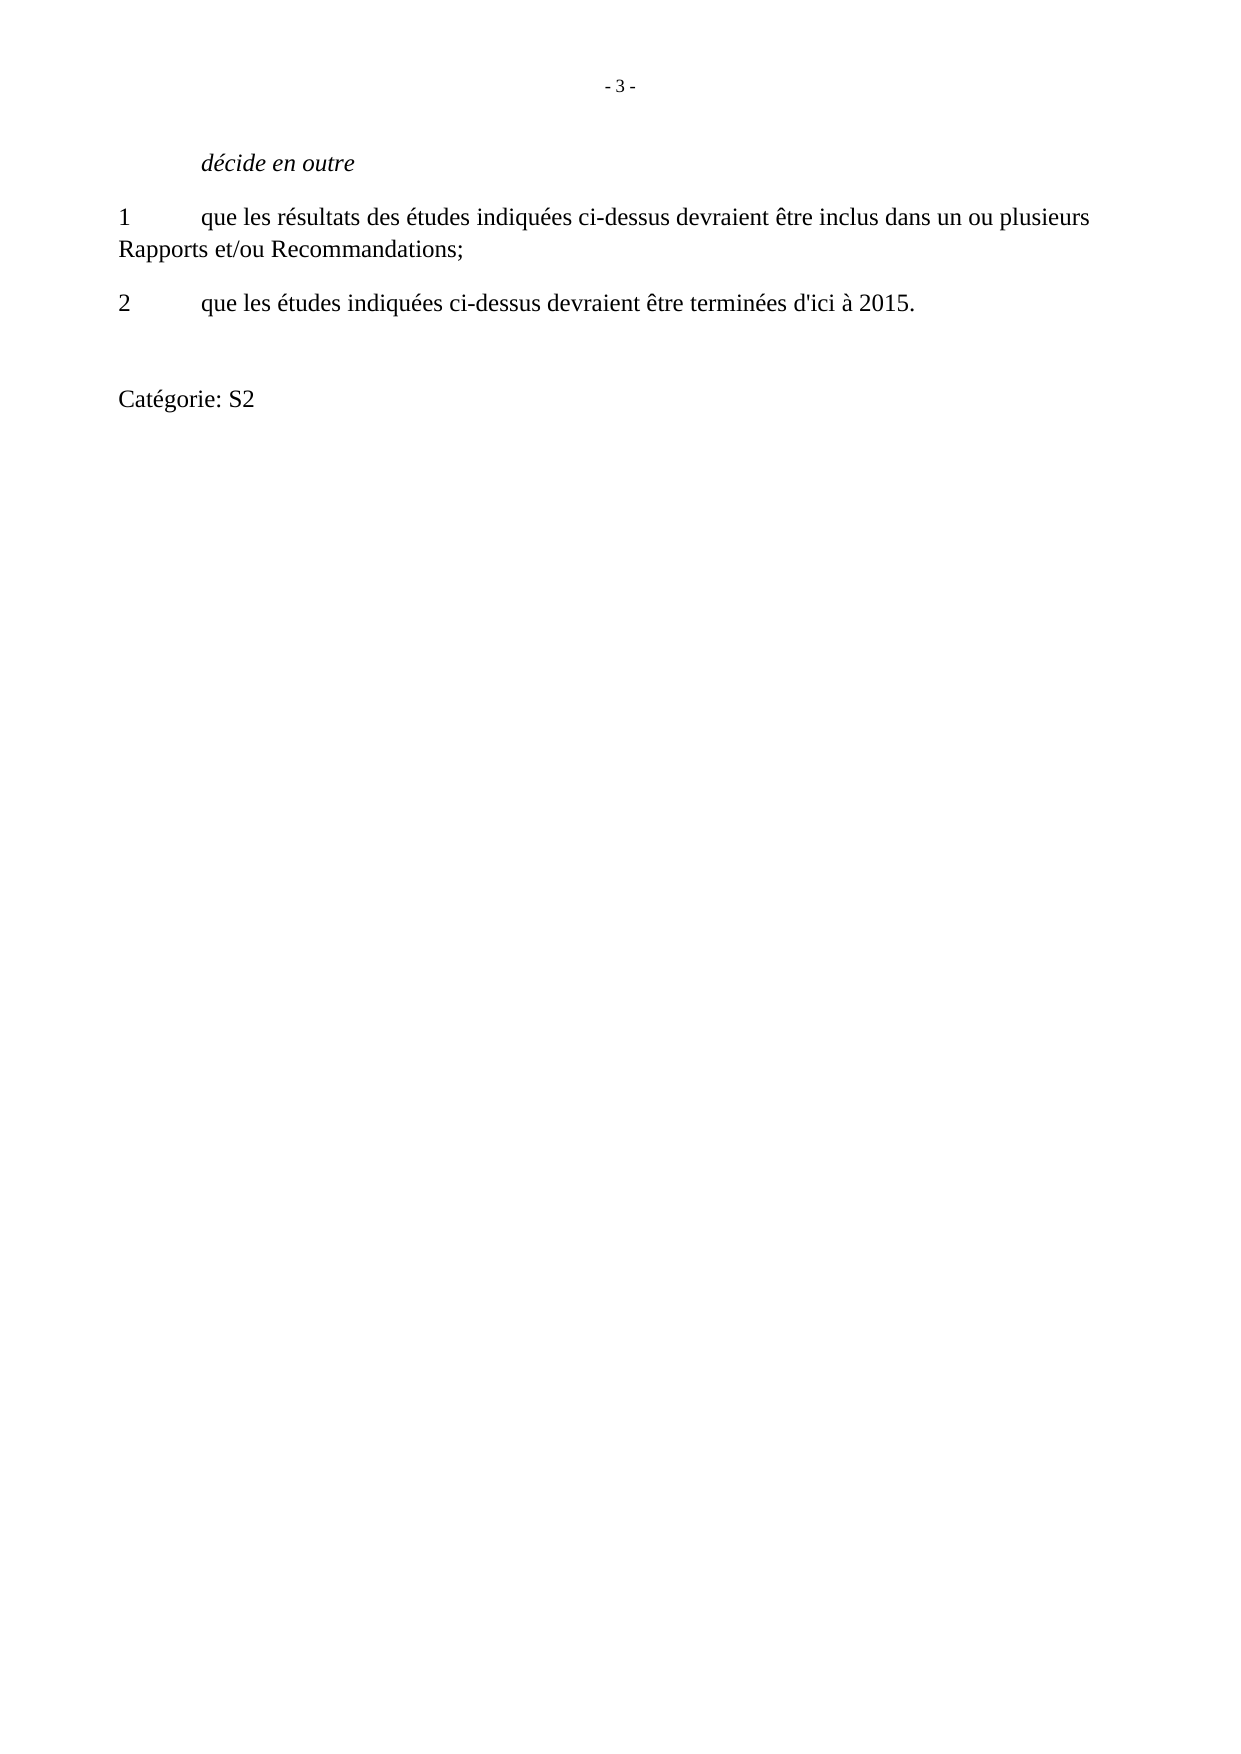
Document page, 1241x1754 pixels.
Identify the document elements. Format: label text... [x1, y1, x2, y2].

text décide en outre [201, 148, 1122, 176]
text 1 que les résultats des études indiquées ci-dessus devraient être inclus dans un ou plusieurs Rapports et/ou Recommandations; [118, 202, 1122, 263]
text Catégorie: S2 [118, 384, 1122, 413]
text 2 que les études indiquées ci-dessus devraient être terminées d'ici à 2015. [118, 288, 1122, 317]
